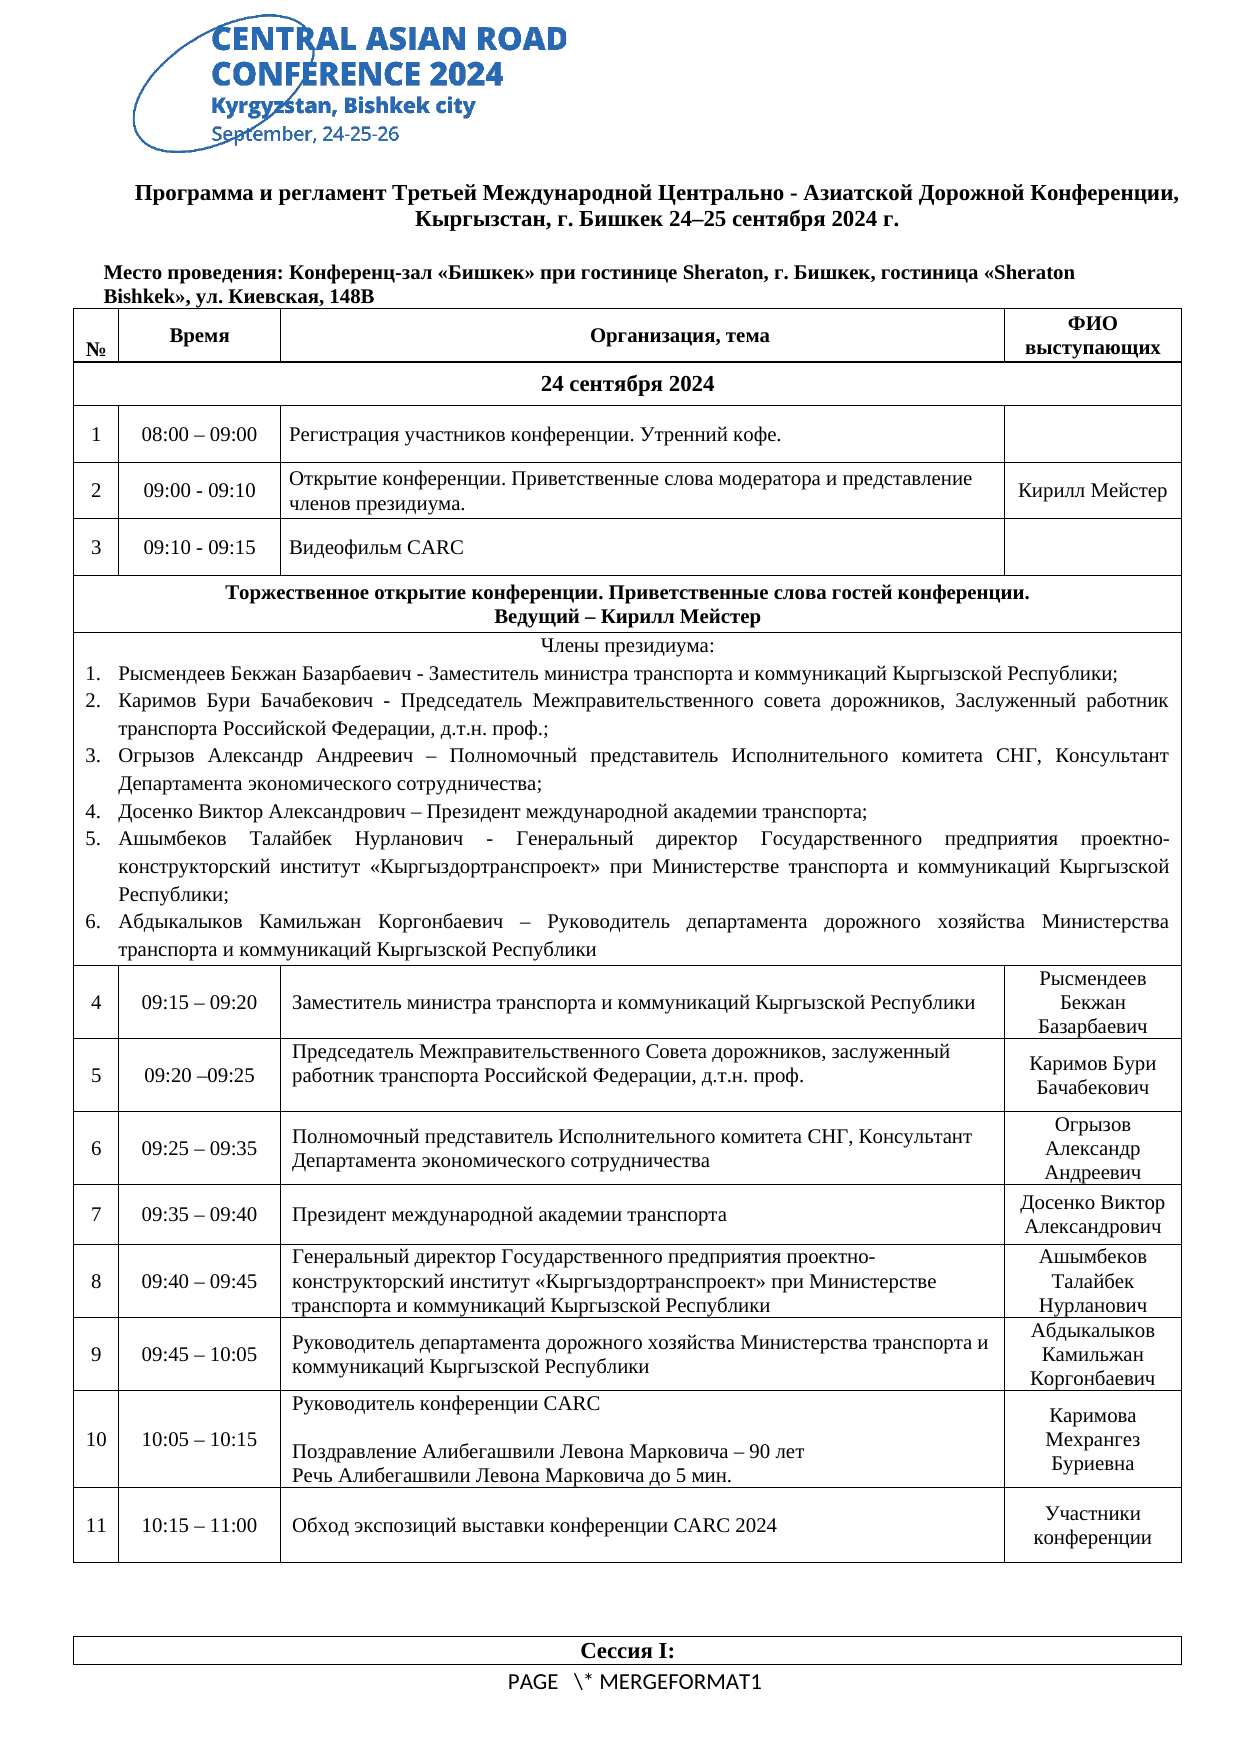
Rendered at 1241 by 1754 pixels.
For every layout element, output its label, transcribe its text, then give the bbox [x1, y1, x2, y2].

table_cell 09:15 – 09:20 [119, 966, 280, 1038]
table_cell 9 [74, 1318, 118, 1390]
table_cell Досенко Виктор Александрович [1005, 1185, 1181, 1243]
table_cell Кирилл Мейстер [1005, 463, 1181, 518]
table_cell 2 [74, 463, 118, 518]
table_cell [1005, 406, 1181, 462]
picture [132, 14, 567, 153]
table_cell Каримова Мехрангез Буриевна [1005, 1391, 1181, 1487]
text Место проведения: Конференц-зал «Бишкек» при гостинице Sheraton, г. Бишкек, гостиница «Sheraton Bishkek», ул. Киевская, 148В [103, 260, 1137, 308]
table_cell 09:45 – 10:05 [119, 1318, 280, 1390]
table_cell Генеральный директор Государственного предприятия проектно-конструкторский институт «Кыргыздортранспроект» при Министерстве транспорта и коммуникаций Кыргызской Республики [281, 1245, 1004, 1317]
table_cell 09:20 –09:25 [119, 1039, 280, 1111]
table_cell Каримов Бури Бачабекович [1005, 1039, 1181, 1111]
table_cell 08:00 – 09:00 [119, 406, 280, 462]
table_cell Абдыкалыков Камильжан Коргонбаевич [1005, 1318, 1181, 1390]
table_cell 3 [74, 519, 118, 575]
table_cell 6 [74, 1112, 118, 1184]
table_cell 1 [74, 406, 118, 462]
text Программа и регламент Третьей Международной Центрально - Азиатской Дорожной Конференции, Кыргызстан, г. Бишкек 24–25 сентября 2024 г. [133, 179, 1181, 231]
table_cell Регистрация участников конференции. Утренний кофе. [281, 406, 1004, 462]
table_cell Президент международной академии транспорта [281, 1185, 1004, 1243]
table_header Время [119, 309, 280, 361]
table_cell 10:05 – 10:15 [119, 1391, 280, 1487]
table_cell Огрызов Александр Андреевич [1005, 1112, 1181, 1184]
table_header № [74, 309, 118, 361]
table_cell 09:10 - 09:15 [119, 519, 280, 575]
table_cell Полномочный представитель Исполнительного комитета СНГ, Консультант Департамента экономического сотрудничества [281, 1112, 1004, 1184]
table_cell 09:25 – 09:35 [119, 1112, 280, 1184]
table_cell [1005, 519, 1181, 575]
table_cell 24 сентября 2024 [74, 363, 1181, 405]
table_cell Руководитель конференции CARC Поздравление Алибегашвили Левона Марковича – 90 лет Речь Алибегашвили Левона Марковича до 5 мин. [281, 1391, 1004, 1487]
table_cell Торжественное открытие конференции. Приветственные слова гостей конференции. Ведущий – Кирилл Мейстер [74, 576, 1181, 632]
table_cell Председатель Межправительственного Совета дорожников, заслуженный работник транспорта Российской Федерации, д.т.н. проф. [281, 1039, 1004, 1111]
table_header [74, 1637, 1181, 1664]
table_cell 8 [74, 1245, 118, 1317]
table_cell 5 [74, 1039, 118, 1111]
table_cell 10 [74, 1391, 118, 1487]
table_cell 11 [74, 1488, 118, 1562]
table_cell 7 [74, 1185, 118, 1243]
table_cell Обход экспозиций выставки конференции CARC 2024 [281, 1488, 1004, 1562]
table_cell Рысмендеев Бекжан Базарбаевич [1005, 966, 1181, 1038]
table_cell Руководитель департамента дорожного хозяйства Министерства транспорта и коммуникаций Кыргызской Республики [281, 1318, 1004, 1390]
table_cell Заместитель министра транспорта и коммуникаций Кыргызской Республики [281, 966, 1004, 1038]
table_cell 10:15 – 11:00 [119, 1488, 280, 1562]
table_cell 4 [74, 966, 118, 1038]
table_cell Члены президиума: Рысмендеев Бекжан Базарбаевич - Заместитель министра транспорта и коммуникаций Кыргызской Республики; Каримов Бури Бачабекович - Председатель Межправительственного совета дорожников, Заслуженный работник транспорта Российской Федерации, д.т.н. проф.; Огрызов Александр Андреевич – Полномочный представитель Исполнительного комитета СНГ, Консультант Департамента экономического сотрудничества; Досенко Виктор Александрович – Президент международной академии транспорта; Ашымбеков Талайбек Нурланович - Генеральный директор Государственного предприятия проектно-конструкторский институт «Кыргыздортранспроект» при Министерстве транспорта и коммуникаций Кыргызской Республики; Абдыкалыков Камильжан Коргонбаевич – Руководитель департамента дорожного хозяйства Министерства транспорта и коммуникаций Кыргызской Республики [74, 633, 1181, 964]
table_header Организация, тема [281, 309, 1004, 361]
table_cell 09:40 – 09:45 [119, 1245, 280, 1317]
table_cell 09:00 - 09:10 [119, 463, 280, 518]
table_cell Участники конференции [1005, 1488, 1181, 1562]
table_cell 09:35 – 09:40 [119, 1185, 280, 1243]
table_cell Видеофильм CARC [281, 519, 1004, 575]
table_cell Ашымбеков Талайбек Нурланович [1005, 1245, 1181, 1317]
table_cell Открытие конференции. Приветственные слова модератора и представление членов президиума. [281, 463, 1004, 518]
table_header ФИО выступающих [1005, 309, 1181, 361]
